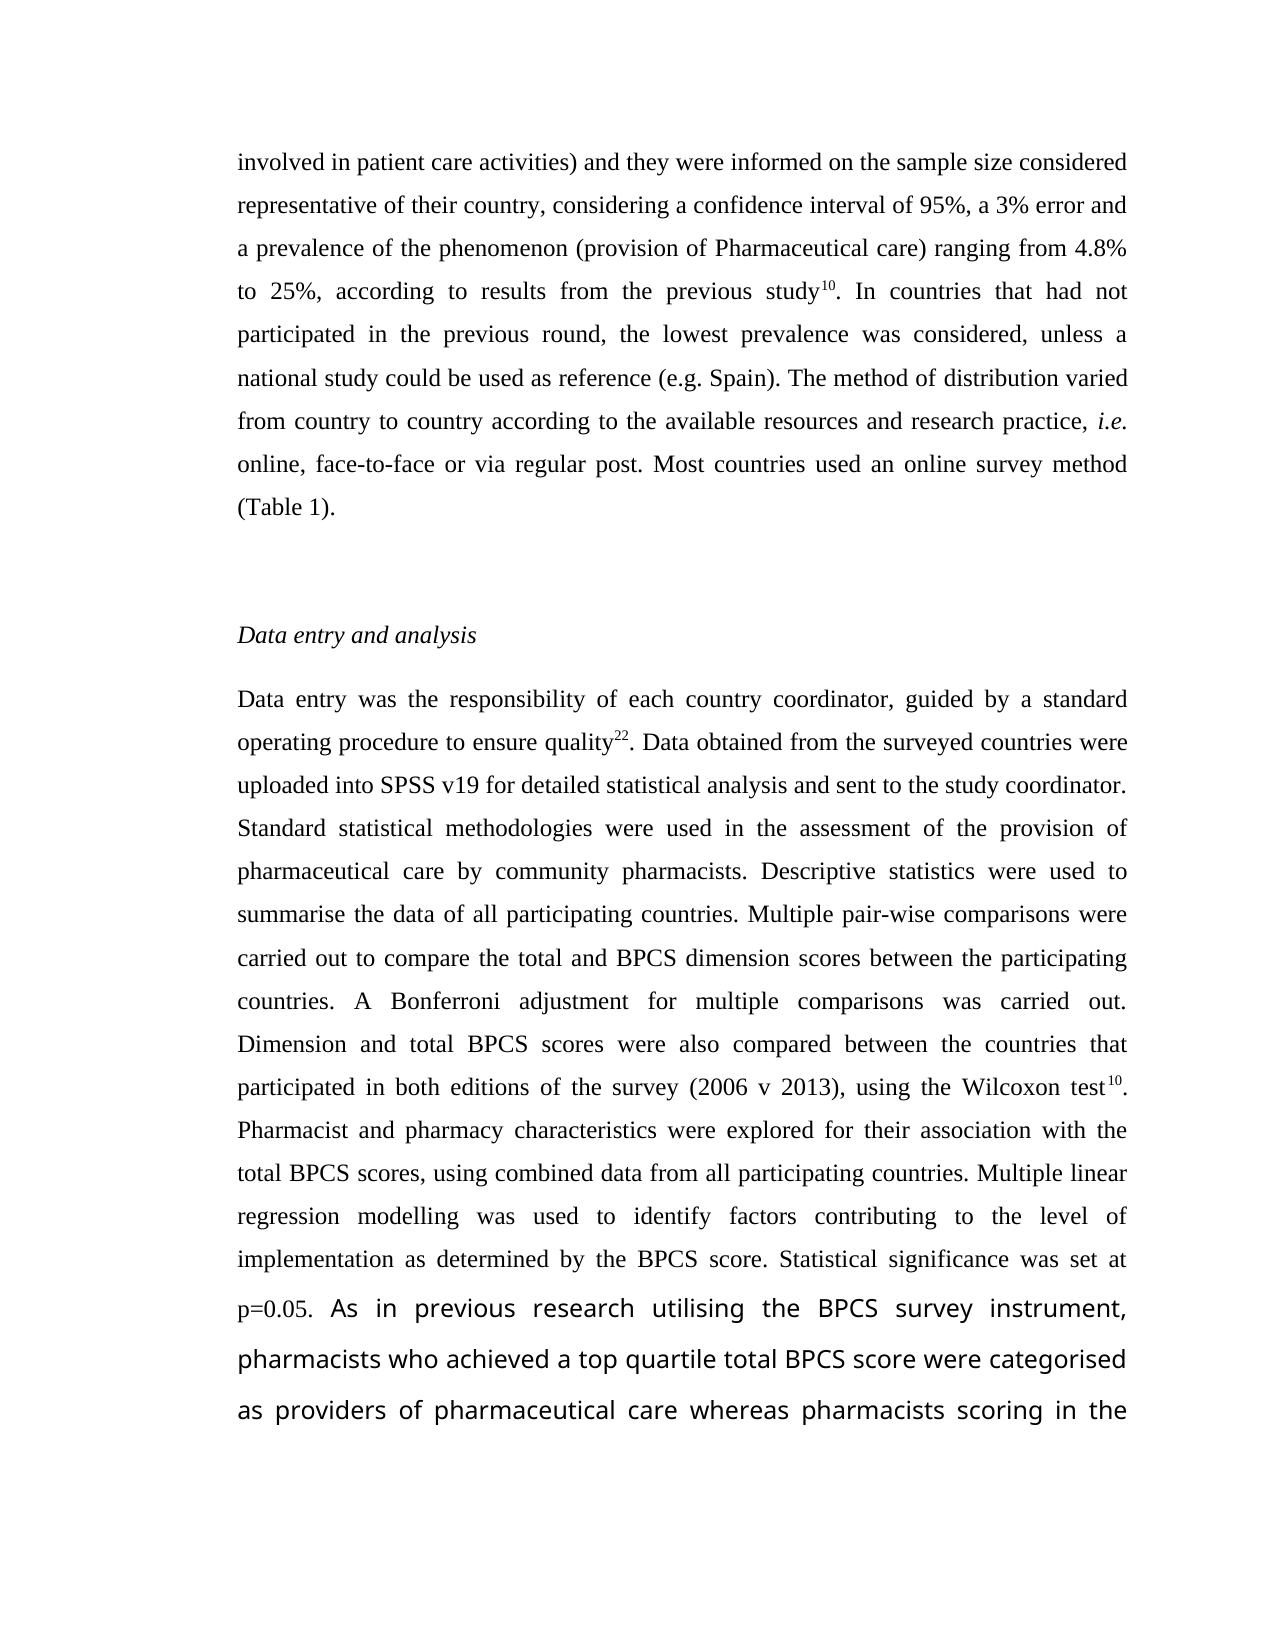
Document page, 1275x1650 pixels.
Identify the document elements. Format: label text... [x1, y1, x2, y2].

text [237, 684, 1128, 1426]
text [237, 147, 1128, 521]
text Data entry and analysis [237, 620, 1128, 649]
